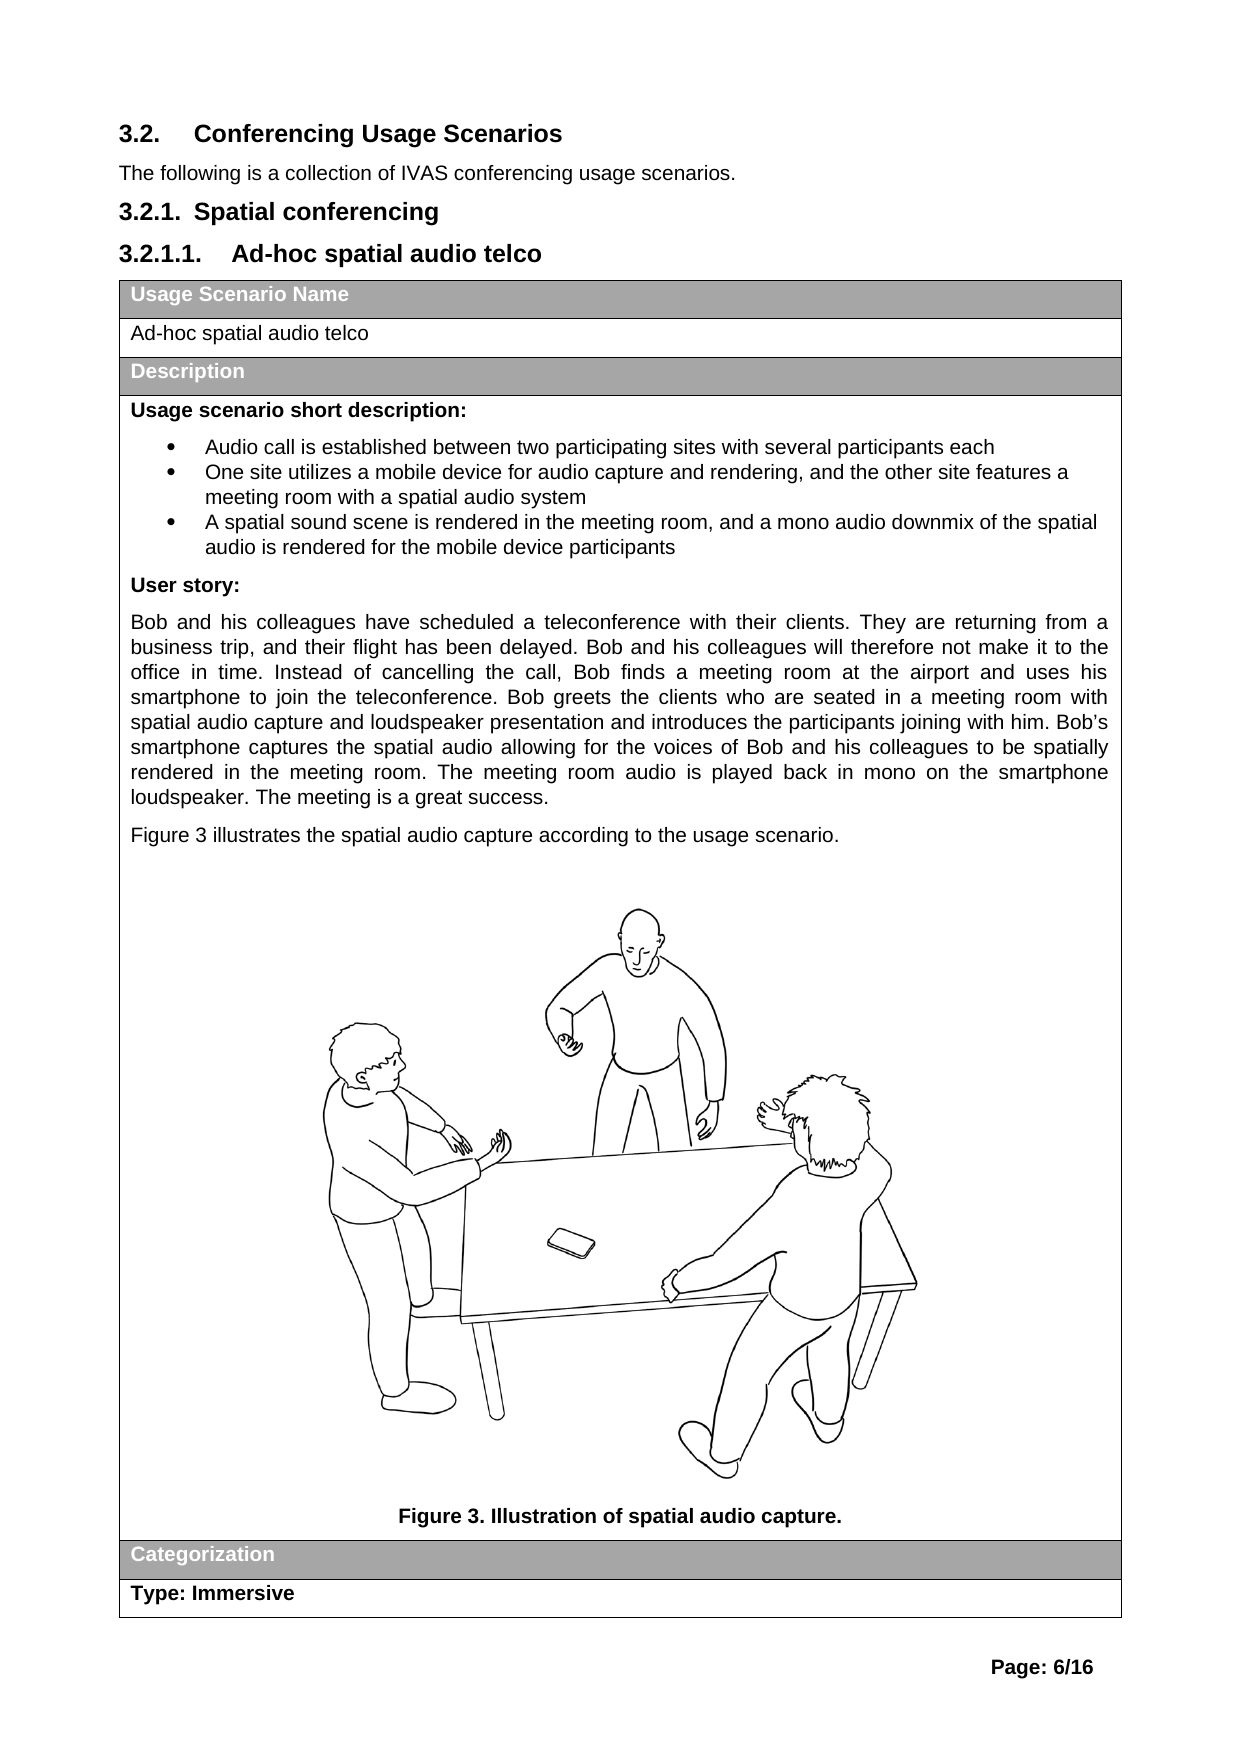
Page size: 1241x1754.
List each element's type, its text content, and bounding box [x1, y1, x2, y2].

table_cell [120, 1580, 1121, 1617]
list Conferencing Usage Scenarios [118, 118, 1122, 147]
picture [322, 908, 918, 1479]
table_cell Usage scenario short description: Audio call is established between two participating sites with several participants each One site utilizes a mobile device for audio capture and rendering, and the other site features a meeting room with a spatial audio system A spatial sound scene is rendered in the meeting room, and a mono audio downmix of the spatial audio is rendered for the mobile device participants User story: Bob and his colleagues have scheduled a teleconference with their clients. They are returning from a business trip, and their flight has been delayed. Bob and his colleagues will therefore not make it to the office in time. Instead of cancelling the call, Bob finds a meeting room at the airport and uses his smartphone to join the teleconference. Bob greets the clients who are seated in a meeting room with spatial audio capture and loudspeaker presentation and introduces the participants joining with him. Bob’s smartphone captures the spatial audio allowing for the voices of Bob and his colleagues to be spatially rendered in the meeting room. The meeting room audio is played back in mono on the smartphone loudspeaker. The meeting is a great success. illustrates the spatial audio capture according to the usage scenario. Figure . Illustration of spatial audio capture. [120, 396, 1121, 1540]
list Ad-hoc spatial audio telco [118, 238, 1122, 267]
list Spatial conferencing [118, 197, 1122, 226]
table_cell Categorization [120, 1541, 1121, 1579]
text The following is a collection of IVAS conferencing usage scenarios. [118, 160, 1122, 185]
table_header Usage Scenario Name [120, 281, 1121, 318]
table_cell Ad-hoc spatial audio telco [120, 319, 1121, 357]
table_cell Description [120, 358, 1121, 395]
